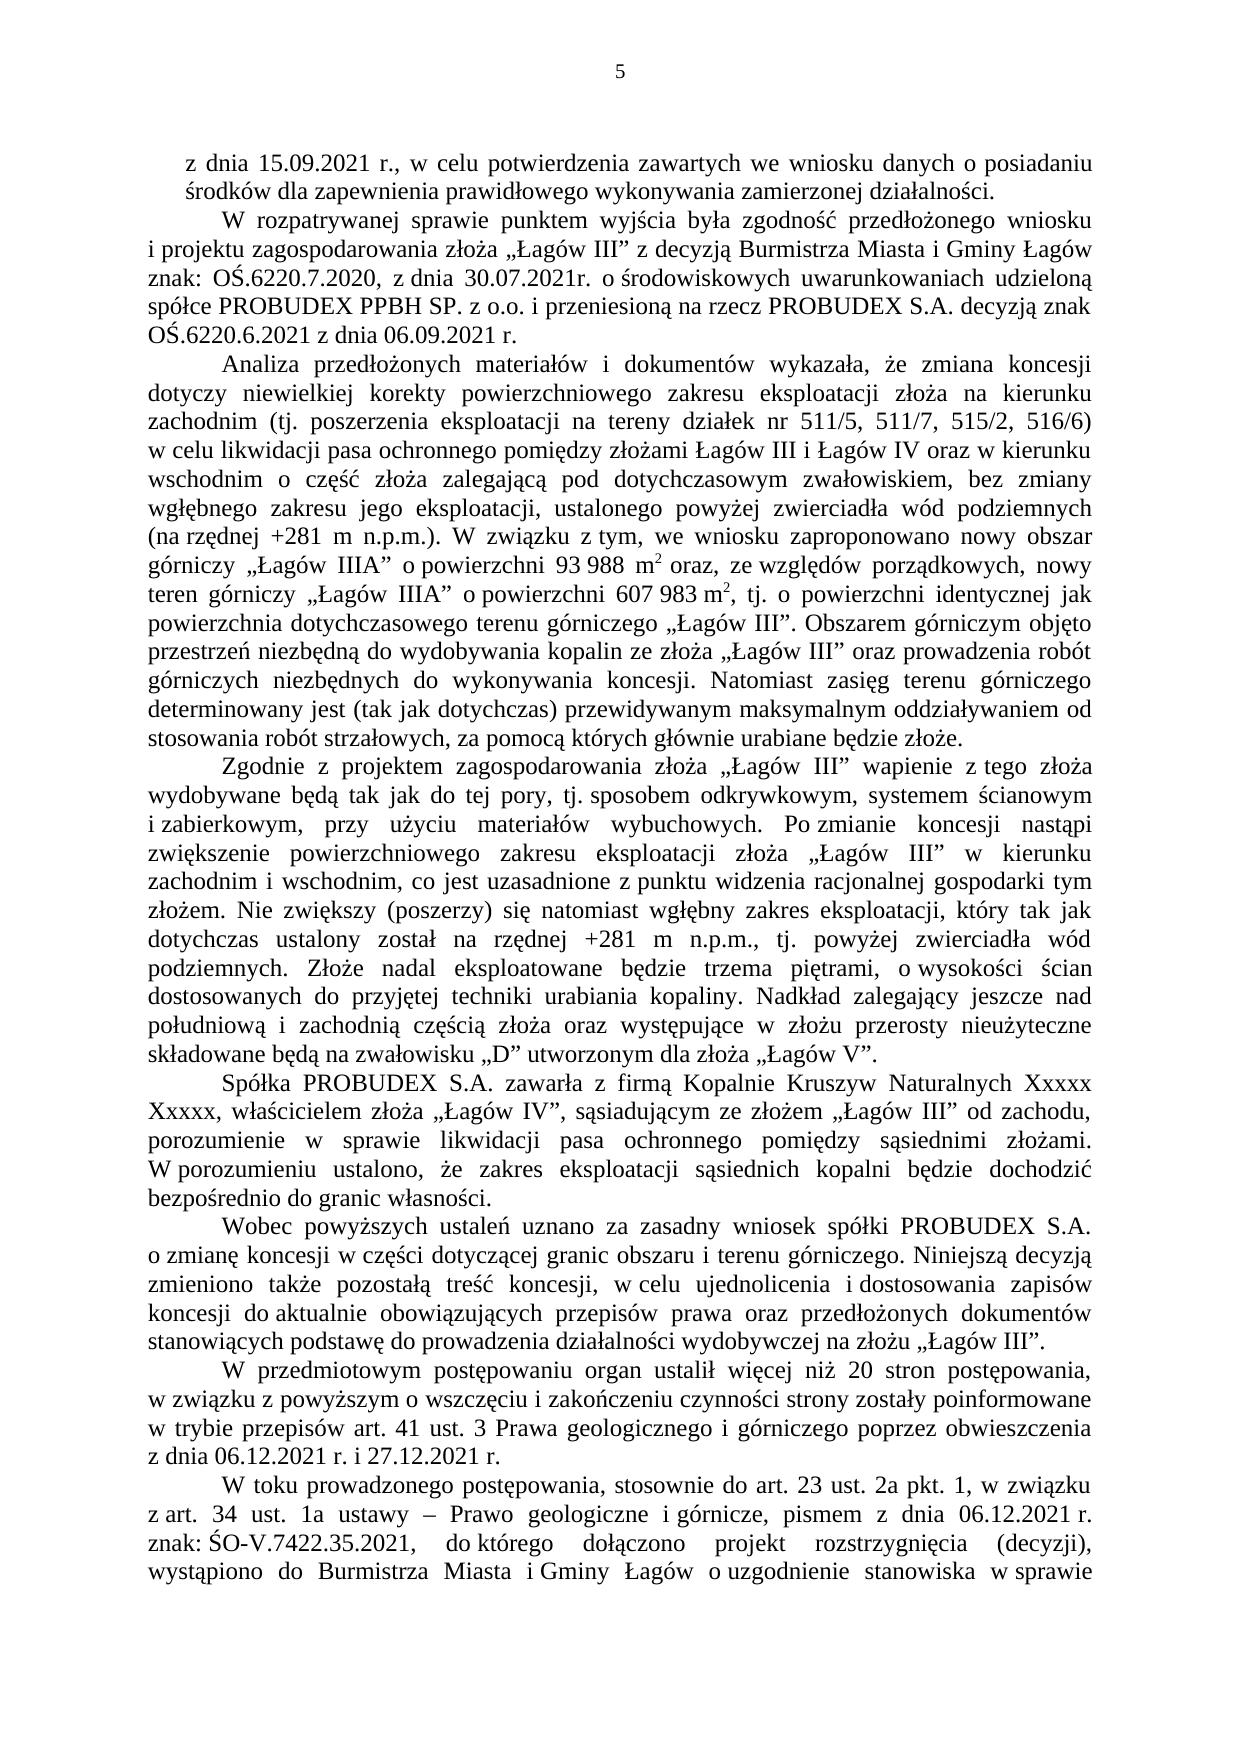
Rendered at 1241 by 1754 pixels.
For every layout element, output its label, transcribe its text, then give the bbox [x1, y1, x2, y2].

text W rozpatrywanej sprawie punktem wyjścia była zgodność przedłożonego wniosku i projektu zagospodarowania złoża „Łagów III” z decyzją Burmistrza Miasta i Gminy Łagów znak: OŚ.6220.7.2020, z dnia 30.07.2021r. o środowiskowych uwarunkowaniach udzieloną spółce PROBUDEX PPBH SP. z o.o. i przeniesioną na rzecz PROBUDEX S.A. decyzją znak OŚ.6220.6.2021 z dnia 06.09.2021 r. [148, 205, 1092, 349]
text Wobec powyższych ustaleń uznano za zasadny wniosek spółki PROBUDEX S.A. o zmianę koncesji w części dotyczącej granic obszaru i terenu górniczego. Niniejszą decyzją zmieniono także pozostałą treść koncesji, w celu ujednolicenia i dostosowania zapisów koncesji do aktualnie obowiązujących przepisów prawa oraz przedłożonych dokumentów stanowiących podstawę do prowadzenia działalności wydobywczej na złożu „Łagów III”. [148, 1211, 1092, 1355]
text Zgodnie z projektem zagospodarowania złoża „Łagów III” wapienie z tego złoża wydobywane będą tak jak do tej pory, tj. sposobem odkrywkowym, systemem ścianowym i zabierkowym, przy użyciu materiałów wybuchowych. Po zmianie koncesji nastąpi zwiększenie powierzchniowego zakresu eksploatacji złoża „Łagów III” w kierunku zachodnim i wschodnim, co jest uzasadnione z punktu widzenia racjonalnej gospodarki tym złożem. Nie zwiększy (poszerzy) się natomiast wgłębny zakres eksploatacji, który tak jak dotychczas ustalony został na rzędnej +281 m n.p.m., tj. powyżej zwierciadła wód podziemnych. Złoże nadal eksploatowane będzie trzema piętrami, o wysokości ścian dostosowanych do przyjętej techniki urabiania kopaliny. Nadkład zalegający jeszcze nad południową i zachodnią częścią złoża oraz występujące w złożu przerosty nieużyteczne składowane będą na zwałowisku „D” utworzonym dla złoża „Łagów V”. [148, 751, 1092, 1068]
text Spółka PROBUDEX S.A. zawarła z firmą Kopalnie Kruszyw Naturalnych Xxxxx Xxxxx, właścicielem złoża „Łagów IV”, sąsiadującym ze złożem „Łagów III” od zachodu, porozumienie w sprawie likwidacji pasa ochronnego pomiędzy sąsiednimi złożami. W porozumieniu ustalono, że zakres eksploatacji sąsiednich kopalni będzie dochodzić bezpośrednio do granic własności. [148, 1068, 1092, 1211]
text W przedmiotowym postępowaniu organ ustalił więcej niż 20 stron postępowania, w związku z powyższym o wszczęciu i zakończeniu czynności strony zostały poinformowane w trybie przepisów art. 41 ust. 3 Prawa geologicznego i górniczego poprzez obwieszczenia z dnia 06.12.2021 r. i 27.12.2021 r. [148, 1355, 1092, 1470]
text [148, 1470, 1092, 1585]
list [148, 148, 1092, 205]
text Analiza przedłożonych materiałów i dokumentów wykazała, że zmiana koncesji dotyczy niewielkiej korekty powierzchniowego zakresu eksploatacji złoża na kierunku zachodnim (tj. poszerzenia eksploatacji na tereny działek nr 511/5, 511/7, 515/2, 516/6) w celu likwidacji pasa ochronnego pomiędzy złożami Łagów III i Łagów IV oraz w kierunku wschodnim o część złoża zalegającą pod dotychczasowym zwałowiskiem, bez zmiany wgłębnego zakresu jego eksploatacji, ustalonego powyżej zwierciadła wód podziemnych (na rzędnej +281 m n.p.m.). W związku z tym, we wniosku zaproponowano nowy obszar górniczy „Łagów IIIA” o powierzchni 93 988 m2 oraz, ze względów porządkowych, nowy teren górniczy „Łagów IIIA” o powierzchni 607 983 m2, tj. o powierzchni identycznej jak powierzchnia dotychczasowego terenu górniczego „Łagów III”. Obszarem górniczym objęto przestrzeń niezbędną do wydobywania kopalin ze złoża „Łagów III” oraz prowadzenia robót górniczych niezbędnych do wykonywania koncesji. Natomiast zasięg terenu górniczego determinowany jest (tak jak dotychczas) przewidywanym maksymalnym oddziaływaniem od stosowania robót strzałowych, za pomocą których głównie urabiane będzie złoże. [148, 349, 1092, 751]
